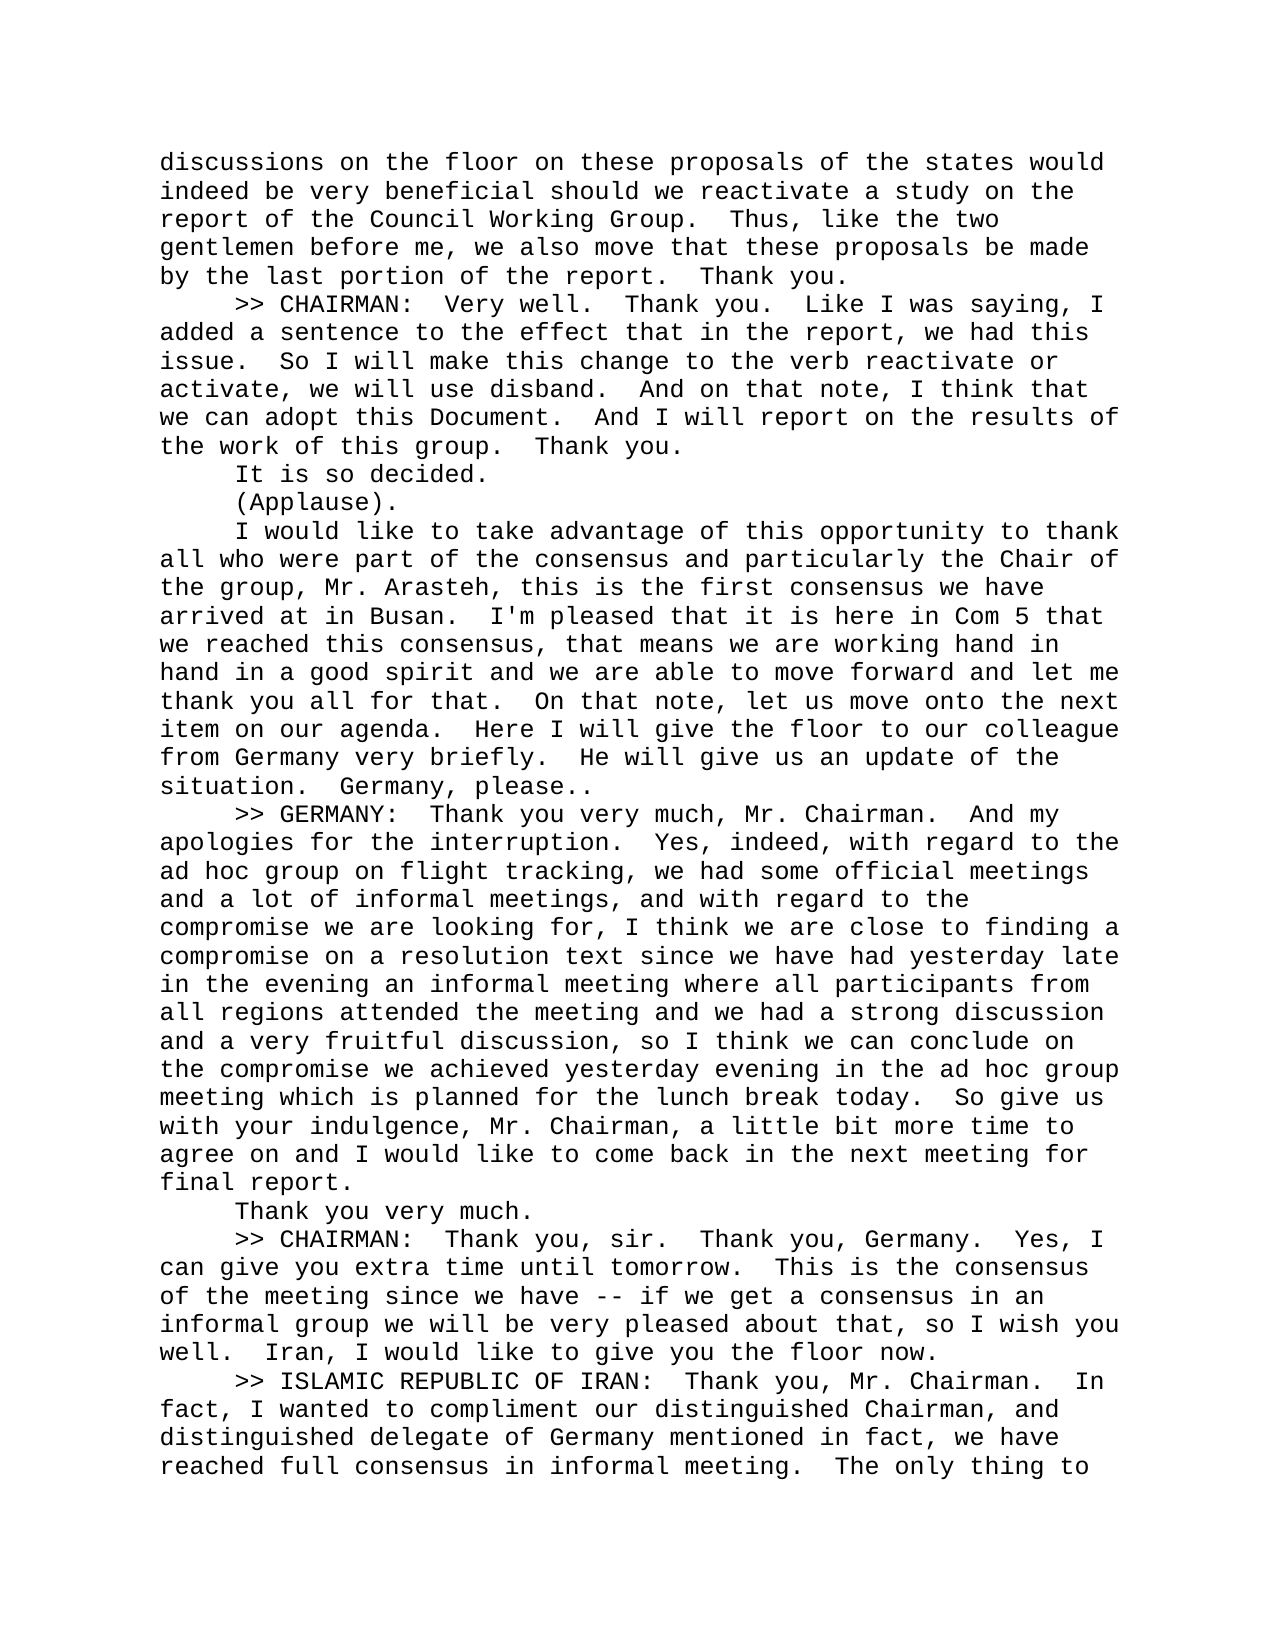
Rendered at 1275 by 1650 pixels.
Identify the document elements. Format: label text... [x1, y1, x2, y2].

text (Applause). [159, 490, 1129, 518]
text >> GERMANY: Thank you very much, Mr. Chairman. And my apologies for the interruption. Yes, indeed, with regard to the ad hoc group on flight tracking, we had some official meetings and a lot of informal meetings, and with regard to the compromise we are looking for, I think we are close to finding a compromise on a resolution text since we have had yesterday late in the evening an informal meeting where all participants from all regions attended the meeting and we had a strong discussion and a very fruitful discussion, so I think we can conclude on the compromise we achieved yesterday evening in the ad hoc group meeting which is planned for the lunch break today. So give us with your indulgence, Mr. Chairman, a little bit more time to agree on and I would like to come back in the next meeting for final report. [159, 802, 1129, 1198]
text Thank you very much. [159, 1198, 1129, 1227]
text I would like to take advantage of this opportunity to thank all who were part of the consensus and particularly the Chair of the group, Mr. Arasteh, this is the first consensus we have arrived at in Busan. I'm pleased that it is here in Com 5 that we reached this consensus, that means we are working hand in hand in a good spirit and we are able to move forward and let me thank you all for that. On that note, let us move onto the next item on our agenda. Here I will give the floor to our colleague from Germany very briefly. He will give us an update of the situation. Germany, please.. [159, 518, 1129, 802]
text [159, 1368, 1129, 1482]
text >> CHAIRMAN: Very well. Thank you. Like I was saying, I added a sentence to the effect that in the report, we had this issue. So I will make this change to the verb reactivate or activate, we will use disband. And on that note, I think that we can adopt this Document. And I will report on the results of the work of this group. Thank you. [159, 292, 1129, 462]
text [159, 150, 1129, 292]
text It is so decided. [159, 462, 1129, 490]
text >> CHAIRMAN: Thank you, sir. Thank you, Germany. Yes, I can give you extra time until tomorrow. This is the consensus of the meeting since we have -- if we get a consensus in an informal group we will be very pleased about that, so I wish you well. Iran, I would like to give you the floor now. [159, 1227, 1129, 1368]
